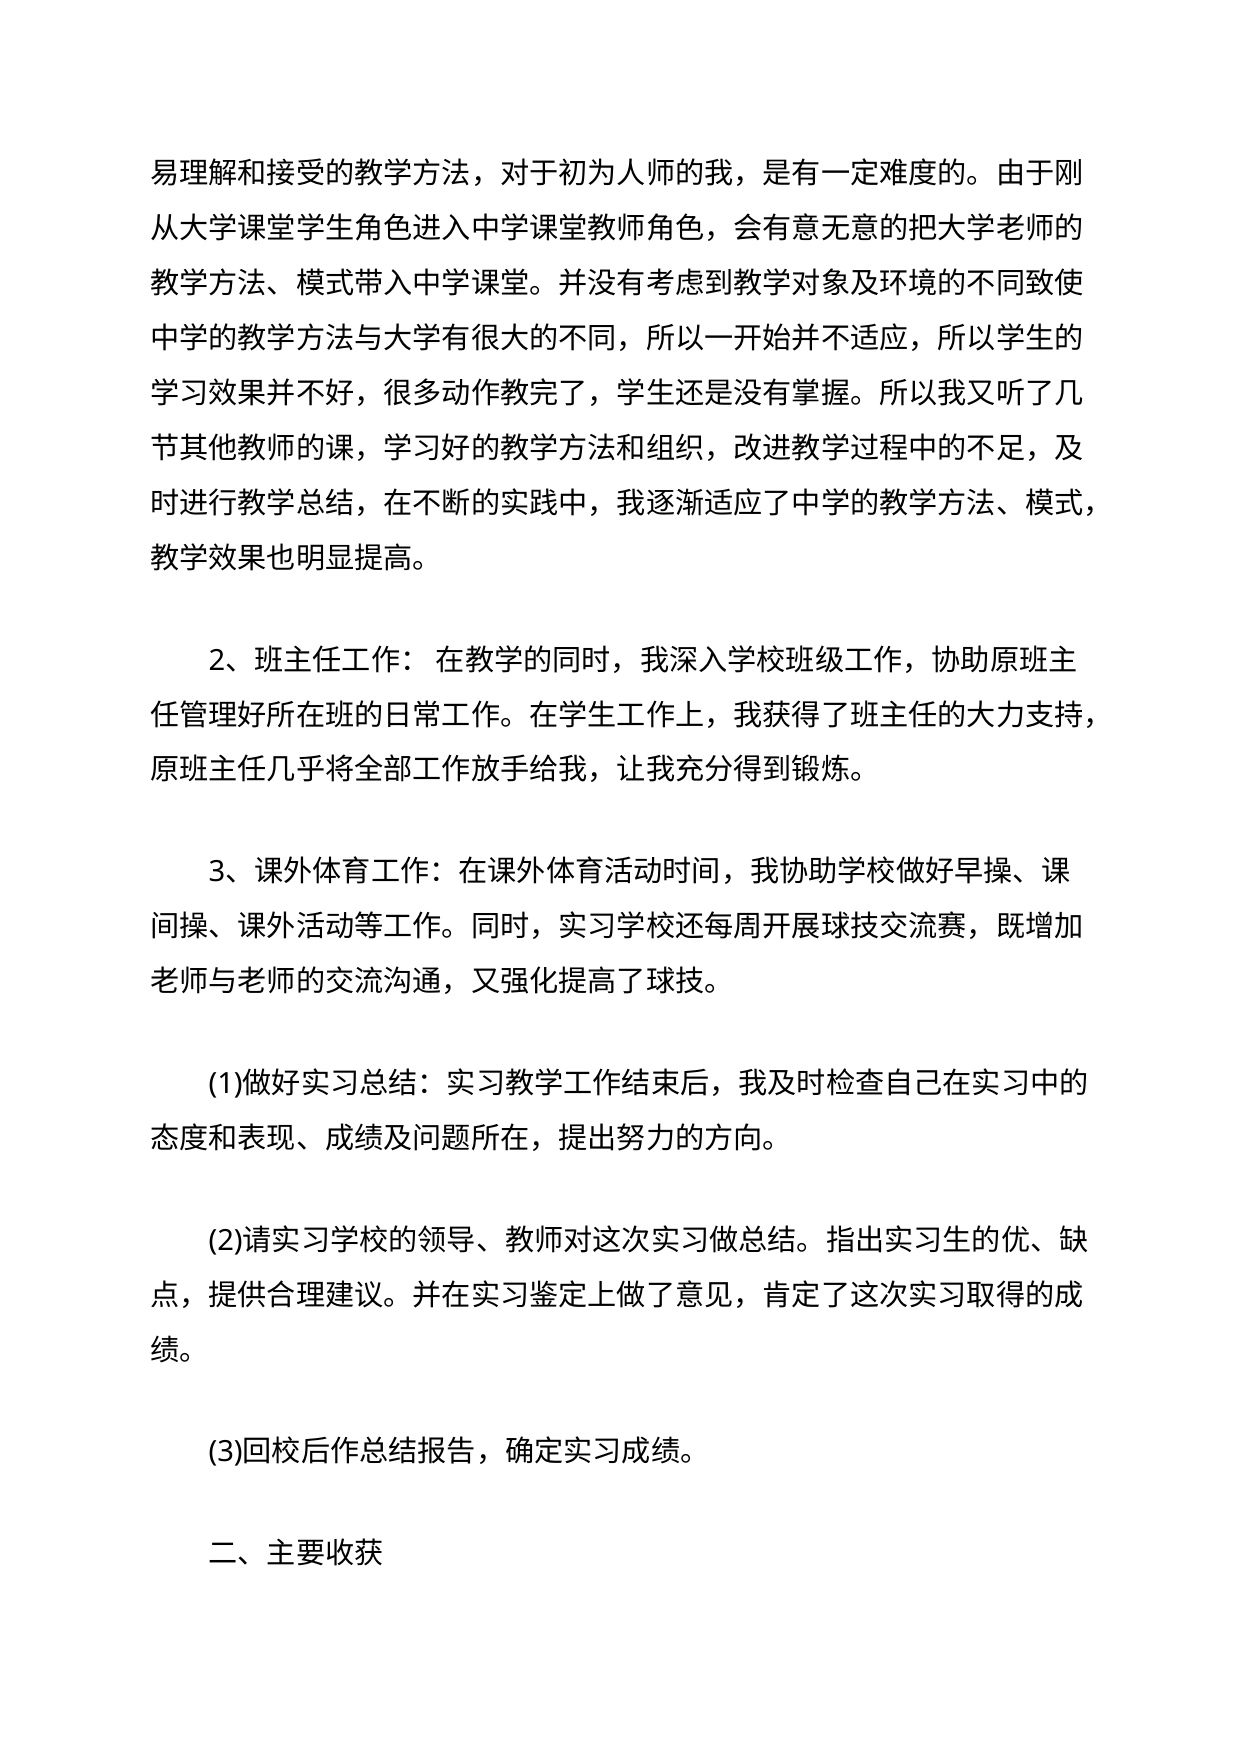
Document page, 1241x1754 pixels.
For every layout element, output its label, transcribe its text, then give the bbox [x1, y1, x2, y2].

text 2、班主任工作： 在教学的同时，我深入学校班级工作，协助原班主任管理好所在班的日常工作。在学生工作上，我获得了班主任的大力支持，原班主任几乎将全部工作放手给我，让我充分得到锻炼。 [150, 636, 1090, 788]
text 二、主要收获 [150, 1530, 1090, 1572]
text (3)回校后作总结报告，确定实习成绩。 [150, 1428, 1090, 1470]
text (2)请实习学校的领导、教师对这次实习做总结。指出实习生的优、缺点，提供合理建议。并在实习鉴定上做了意见，肯定了这次实习取得的成绩。 [150, 1216, 1090, 1368]
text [150, 150, 1090, 577]
text 3、课外体育工作：在课外体育活动时间，我协助学校做好早操、课间操、课外活动等工作。同时，实习学校还每周开展球技交流赛，既增加老师与老师的交流沟通，又强化提高了球技。 [150, 848, 1090, 1000]
text (1)做好实习总结：实习教学工作结束后，我及时检查自己在实习中的态度和表现、成绩及问题所在，提出努力的方向。 [150, 1059, 1090, 1157]
